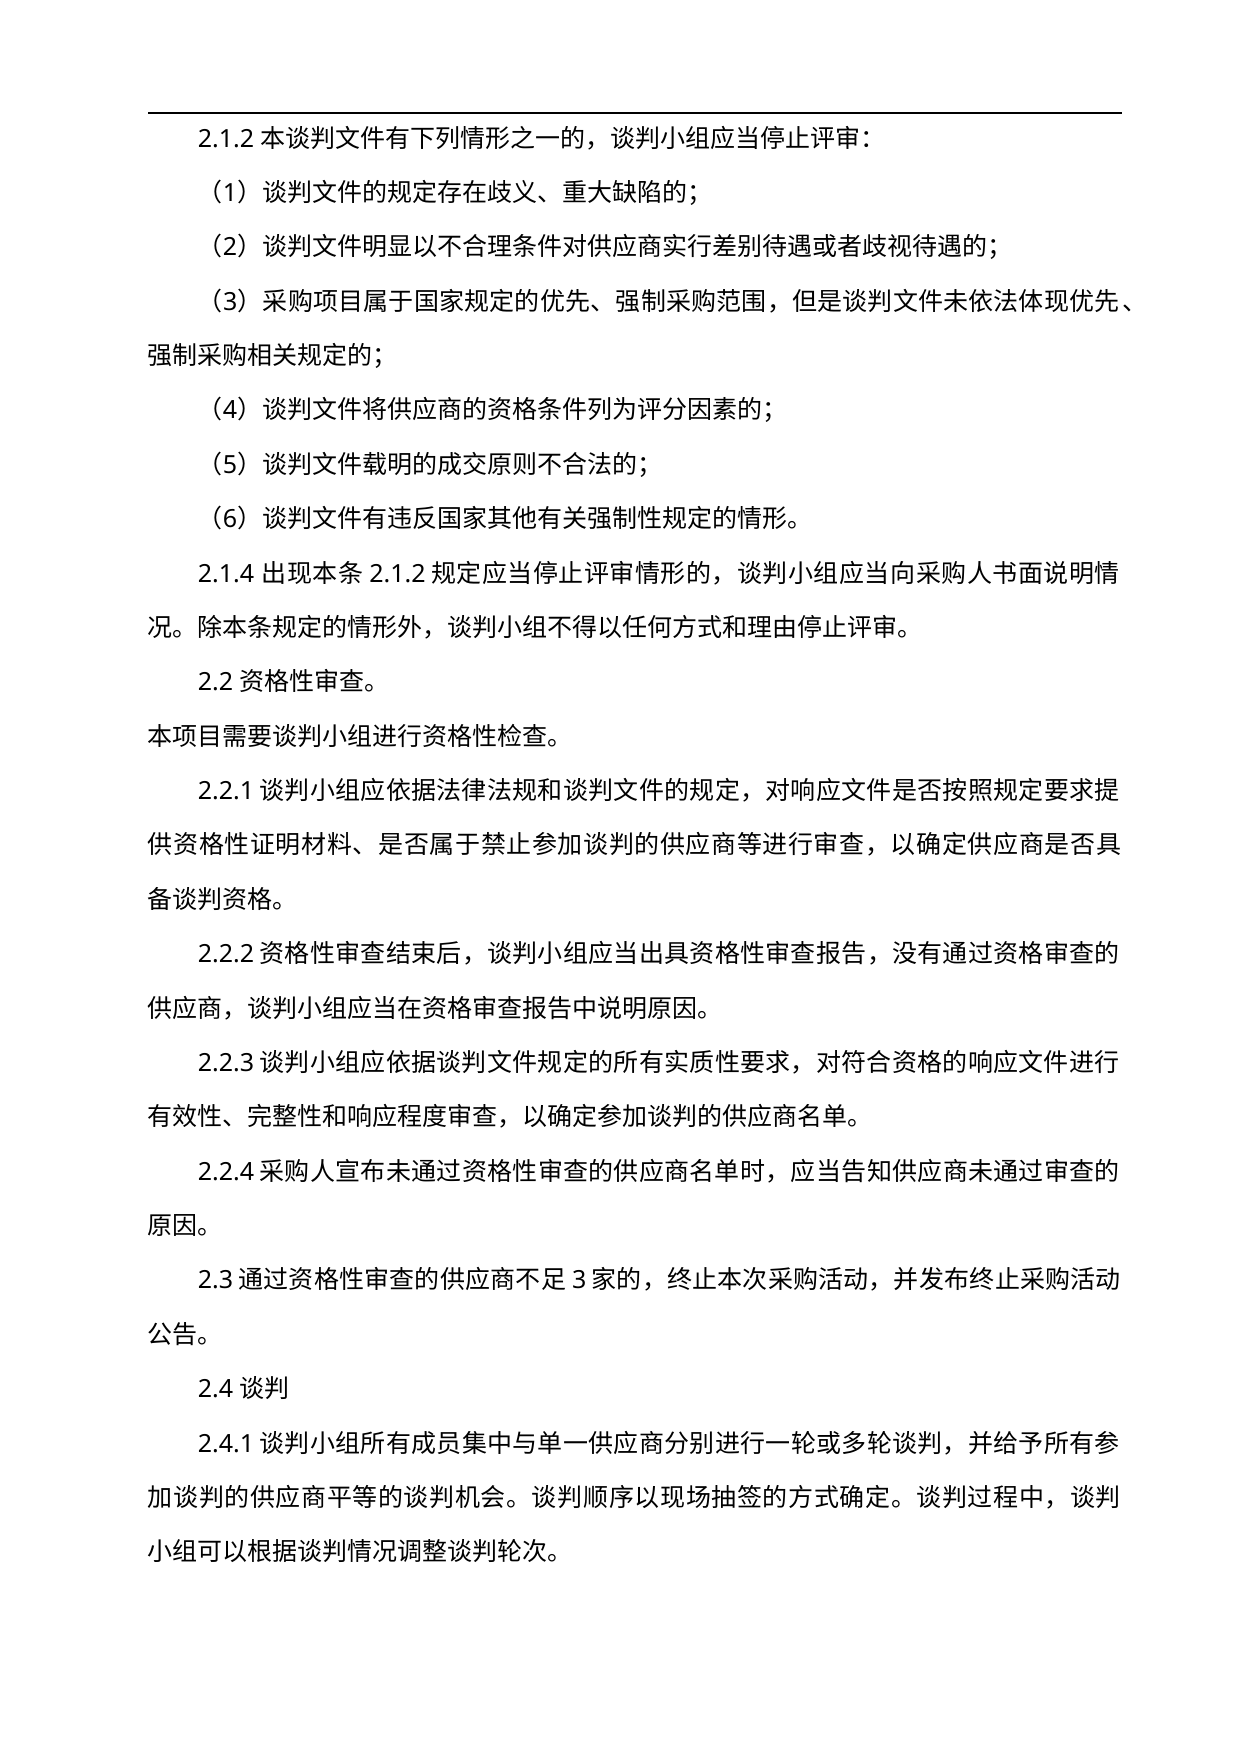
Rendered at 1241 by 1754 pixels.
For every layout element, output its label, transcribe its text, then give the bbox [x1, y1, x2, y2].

text 2.1.4 出现本条2.1.2规定应当停止评审情形的，谈判小组应当向采购人书面说明情况。除本条规定的情形外，谈判小组不得以任何方式和理由停止评审。 [148, 553, 1122, 644]
text 2.1.2 本谈判文件有下列情形之一的，谈判小组应当停止评审： [148, 118, 1122, 154]
text （6）谈判文件有违反国家其他有关强制性规定的情形。 [148, 499, 1122, 535]
text 2.2.2资格性审查结束后，谈判小组应当出具资格性审查报告，没有通过资格审查的供应商，谈判小组应当在资格审查报告中说明原因。 [148, 934, 1122, 1024]
text 2.2.1谈判小组应依据法律法规和谈判文件的规定，对响应文件是否按照规定要求提供资格性证明材料、是否属于禁止参加谈判的供应商等进行审查，以确定供应商是否具备谈判资格。 [148, 771, 1122, 916]
text 2.4 谈判 [148, 1369, 1122, 1405]
text （5）谈判文件载明的成交原则不合法的； [148, 444, 1122, 481]
text 2.2.4采购人宣布未通过资格性审查的供应商名单时，应当告知供应商未通过审查的原因。 [148, 1151, 1122, 1242]
text 2.3通过资格性审查的供应商不足3家的，终止本次采购活动，并发布终止采购活动公告。 [148, 1260, 1122, 1351]
text （2）谈判文件明显以不合理条件对供应商实行差别待遇或者歧视待遇的； [148, 227, 1122, 263]
text 2.2 资格性审查。 [148, 662, 1122, 698]
text 本项目需要谈判小组进行资格性检查。 [148, 716, 1122, 752]
text 2.2.3谈判小组应依据谈判文件规定的所有实质性要求，对符合资格的响应文件进行有效性、完整性和响应程度审查，以确定参加谈判的供应商名单。 [148, 1042, 1122, 1133]
text （1）谈判文件的规定存在歧义、重大缺陷的； [148, 172, 1122, 209]
text 2.4.1谈判小组所有成员集中与单一供应商分别进行一轮或多轮谈判，并给予所有参加谈判的供应商平等的谈判机会。谈判顺序以现场抽签的方式确定。谈判过程中，谈判小组可以根据谈判情况调整谈判轮次。 [148, 1423, 1122, 1568]
text （4）谈判文件将供应商的资格条件列为评分因素的； [148, 390, 1122, 426]
text （3）采购项目属于国家规定的优先、强制采购范围，但是谈判文件未依法体现优先、强制采购相关规定的； [148, 281, 1122, 372]
